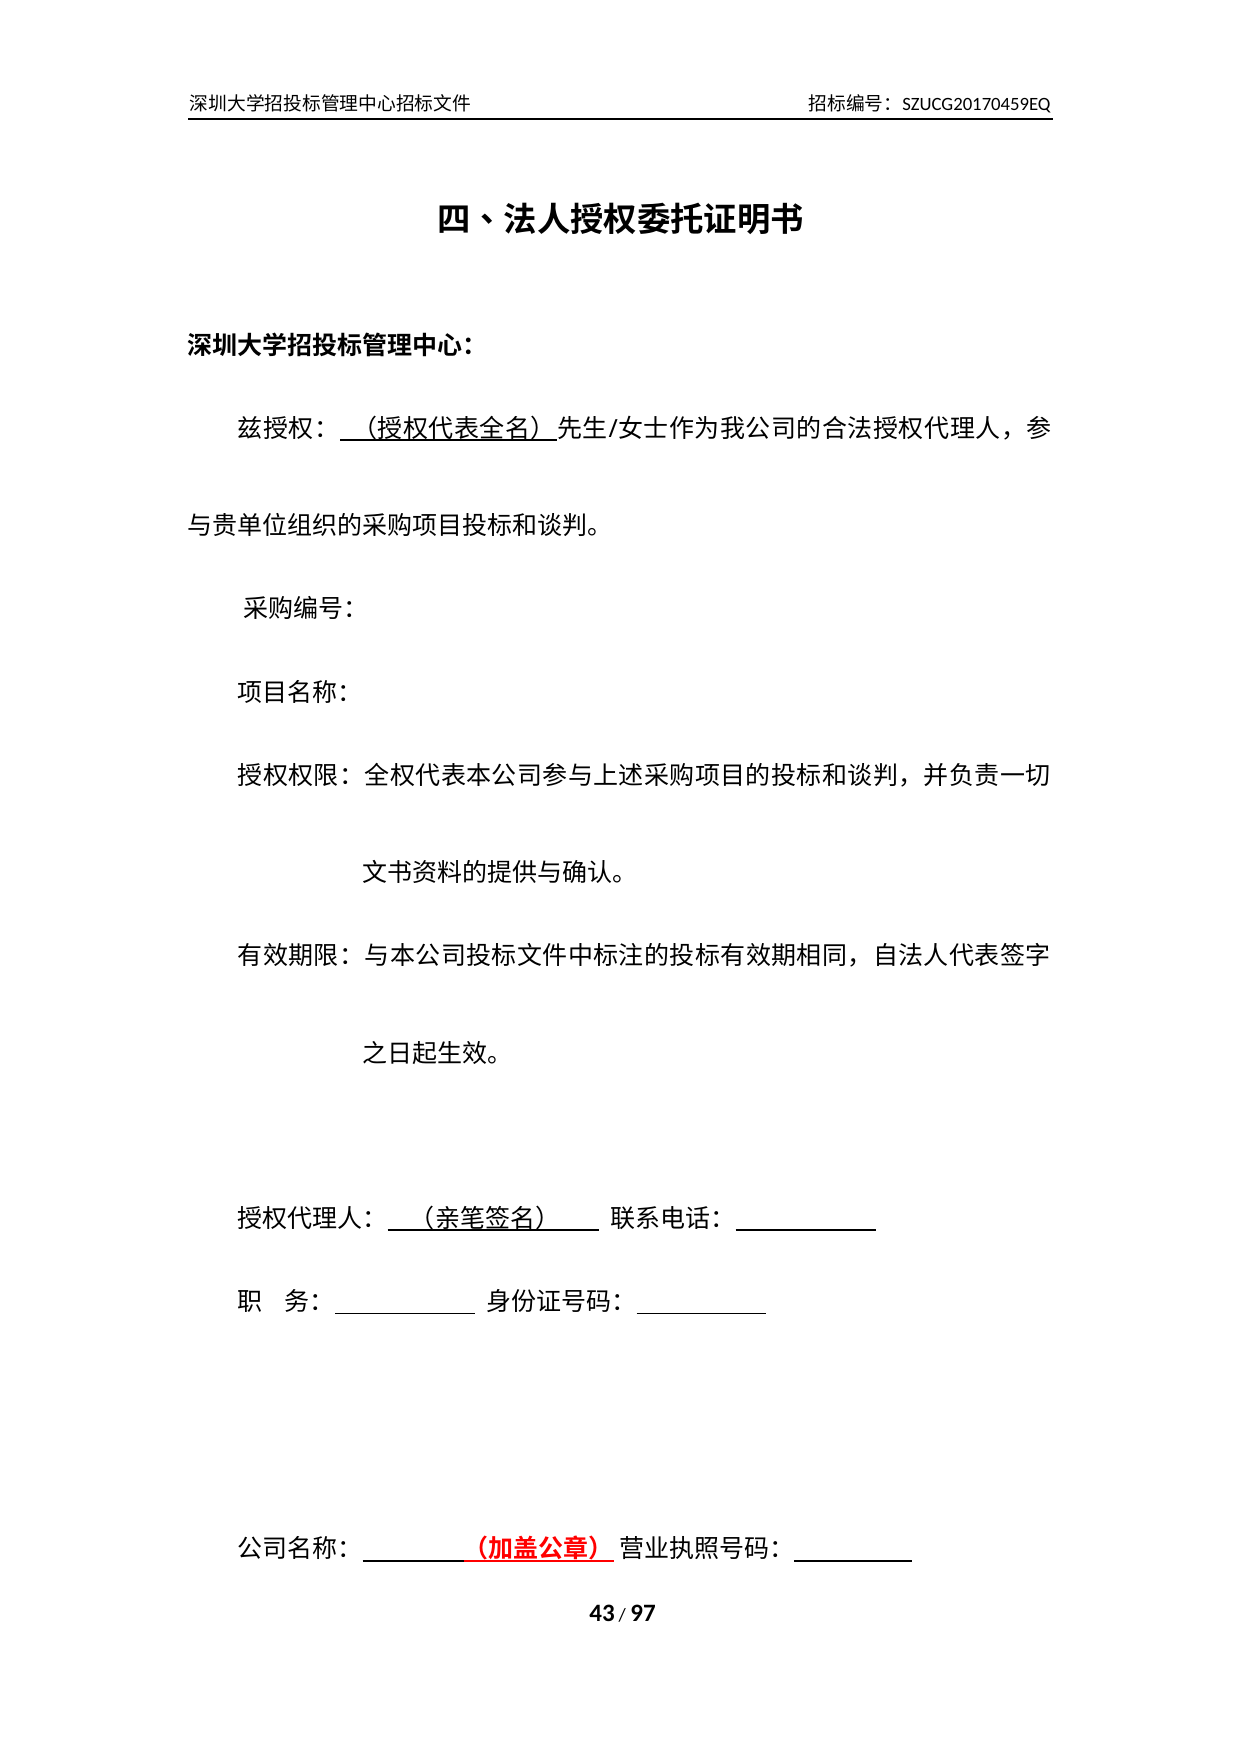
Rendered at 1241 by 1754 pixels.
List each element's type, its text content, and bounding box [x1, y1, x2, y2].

text 采购编号： [187, 574, 1053, 639]
text 项目名称： [187, 658, 1053, 723]
subtitle 四、法人授权委托证明书 [187, 186, 1053, 251]
text 有效期限：与本公司投标文件中标注的投标有效期相同，自法人代表签字之日起生效。 [237, 921, 1053, 1084]
text 深圳大学招投标管理中心： [187, 311, 1053, 376]
text 公司名称： （加盖公章） 营业执照号码： [187, 1514, 1053, 1579]
text 职 务： 身份证号码： [187, 1267, 1053, 1332]
text 授权权限：全权代表本公司参与上述采购项目的投标和谈判，并负责一切文书资料的提供与确认。 [237, 741, 1053, 903]
text 兹授权： （授权代表全名）先生/女士作为我公司的合法授权代理人，参与贵单位组织的采购项目投标和谈判。 [187, 394, 1053, 556]
text 授权代理人： （亲笔签名） 联系电话： [187, 1184, 1053, 1249]
